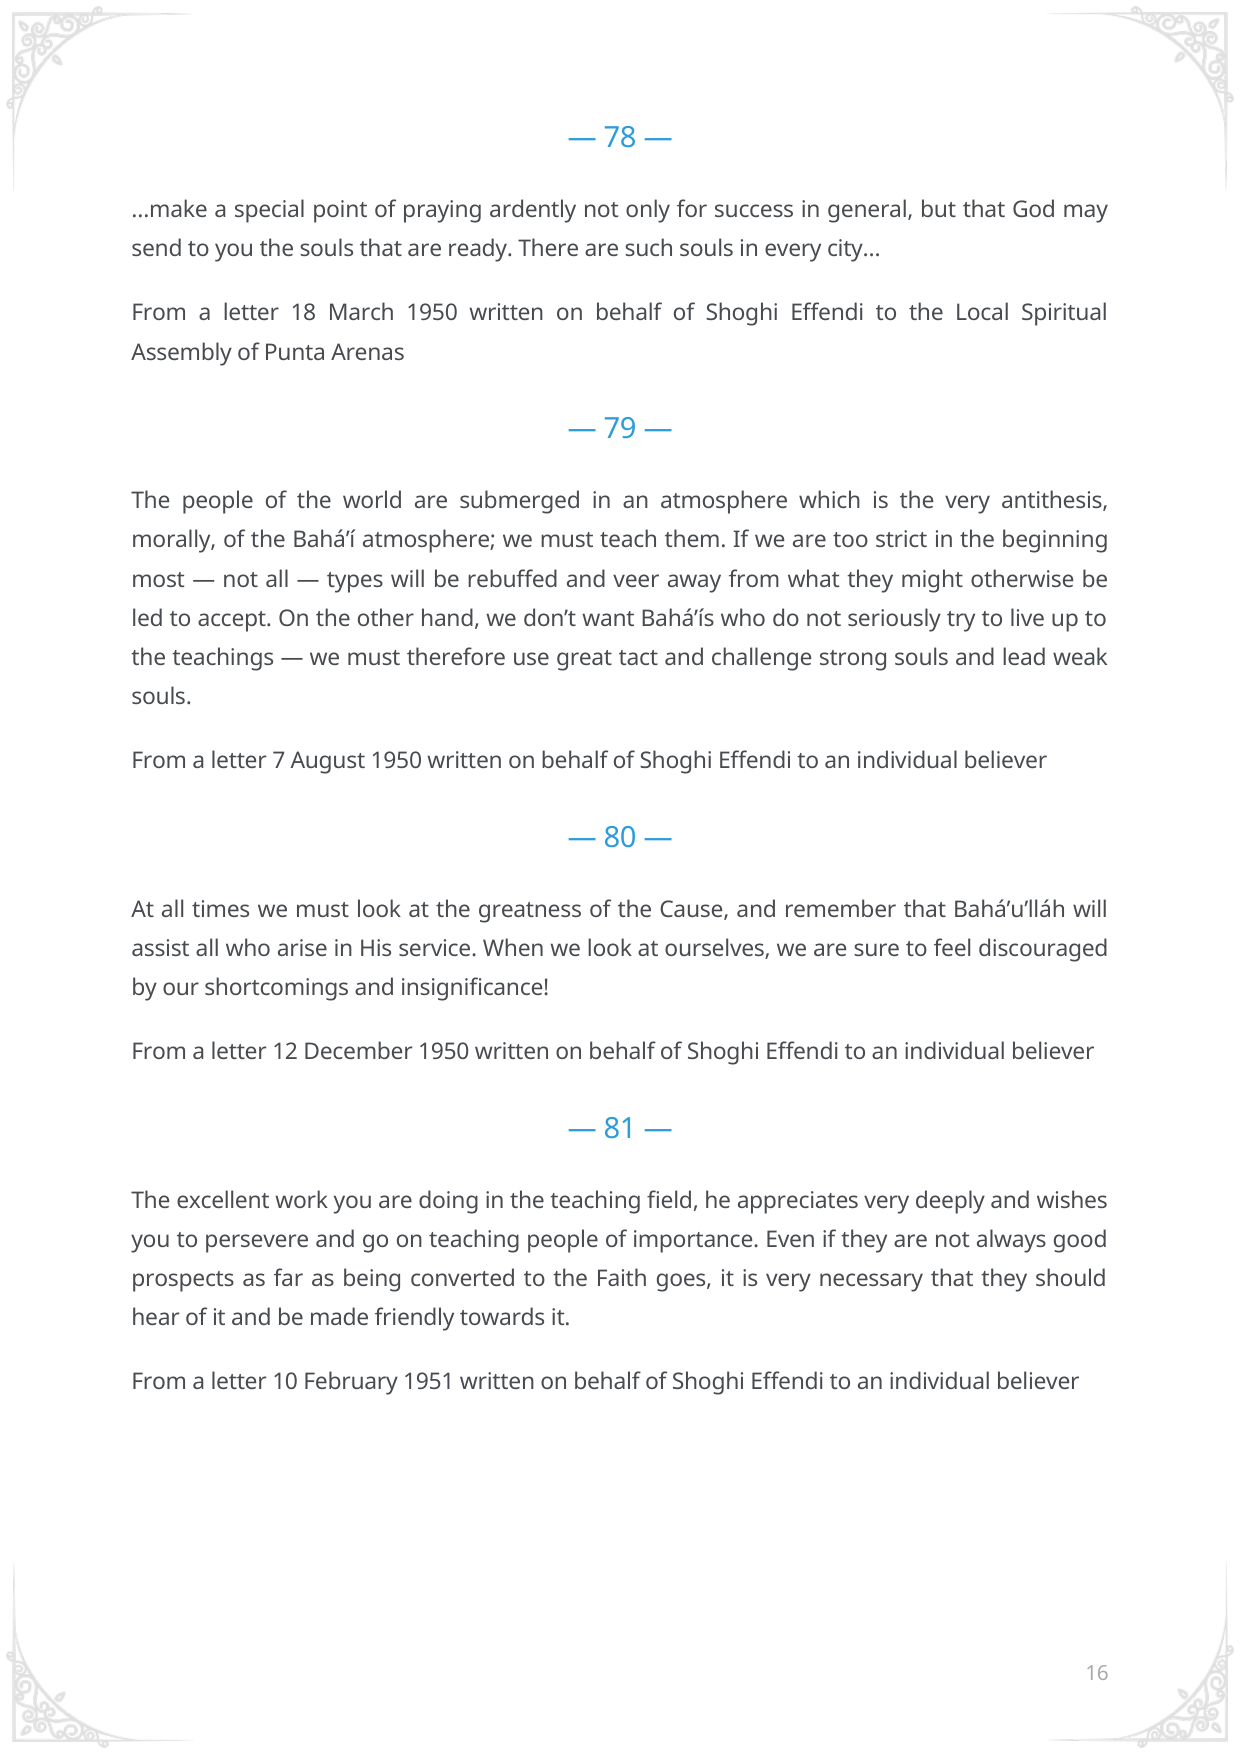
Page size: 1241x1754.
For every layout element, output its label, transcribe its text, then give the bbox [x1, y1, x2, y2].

text From a letter 10 February 1951 written on behalf of Shoghi Effendi to an individual believer [131, 1365, 1109, 1396]
subtitle — 81 — [131, 1107, 1109, 1147]
text From a letter 7 August 1950 written on behalf of Shoghi Effendi to an individual believer [131, 744, 1109, 775]
text …make a special point of praying ardently not only for success in general, but that God may send to you the souls that are ready. There are such souls in every city… [131, 193, 1109, 263]
picture [1046, 6, 1234, 194]
text From a letter 18 March 1950 written on behalf of Shoghi Effendi to the Local Spiritual Assembly of Punta Arenas [131, 296, 1109, 367]
text The people of the world are submerged in an atmosphere which is the very antithesis, morally, of the Bahá’í atmosphere; we must teach them. If we are too strict in the beginning most — not all — types will be rebuffed and veer away from what they might otherwise be led to accept. On the other hand, we don’t want Bahá’ís who do not seriously try to live up to the teachings — we must therefore use great tact and challenge strong souls and lead weak souls. [131, 484, 1109, 711]
text The excellent work you are doing in the teaching field, he appreciates very deeply and wishes you to persevere and go on teaching people of importance. Even if they are not always good prospects as far as being converted to the Faith goes, it is very necessary that they should hear of it and be made friendly towards it. [131, 1184, 1109, 1332]
subtitle — 80 — [131, 816, 1109, 856]
picture [6, 1560, 194, 1748]
text From a letter 12 December 1950 written on behalf of Shoghi Effendi to an individual believer [131, 1035, 1109, 1066]
subtitle — 78 — [131, 117, 1109, 156]
text At all times we must look at the greatness of the Cause, and remember that Bahá’u’lláh will assist all who arise in His service. When we look at ourselves, we are sure to feel discouraged by our shortcomings and insignificance! [131, 893, 1109, 1002]
picture [1046, 1560, 1234, 1748]
picture [6, 6, 194, 194]
subtitle — 79 — [131, 408, 1109, 447]
